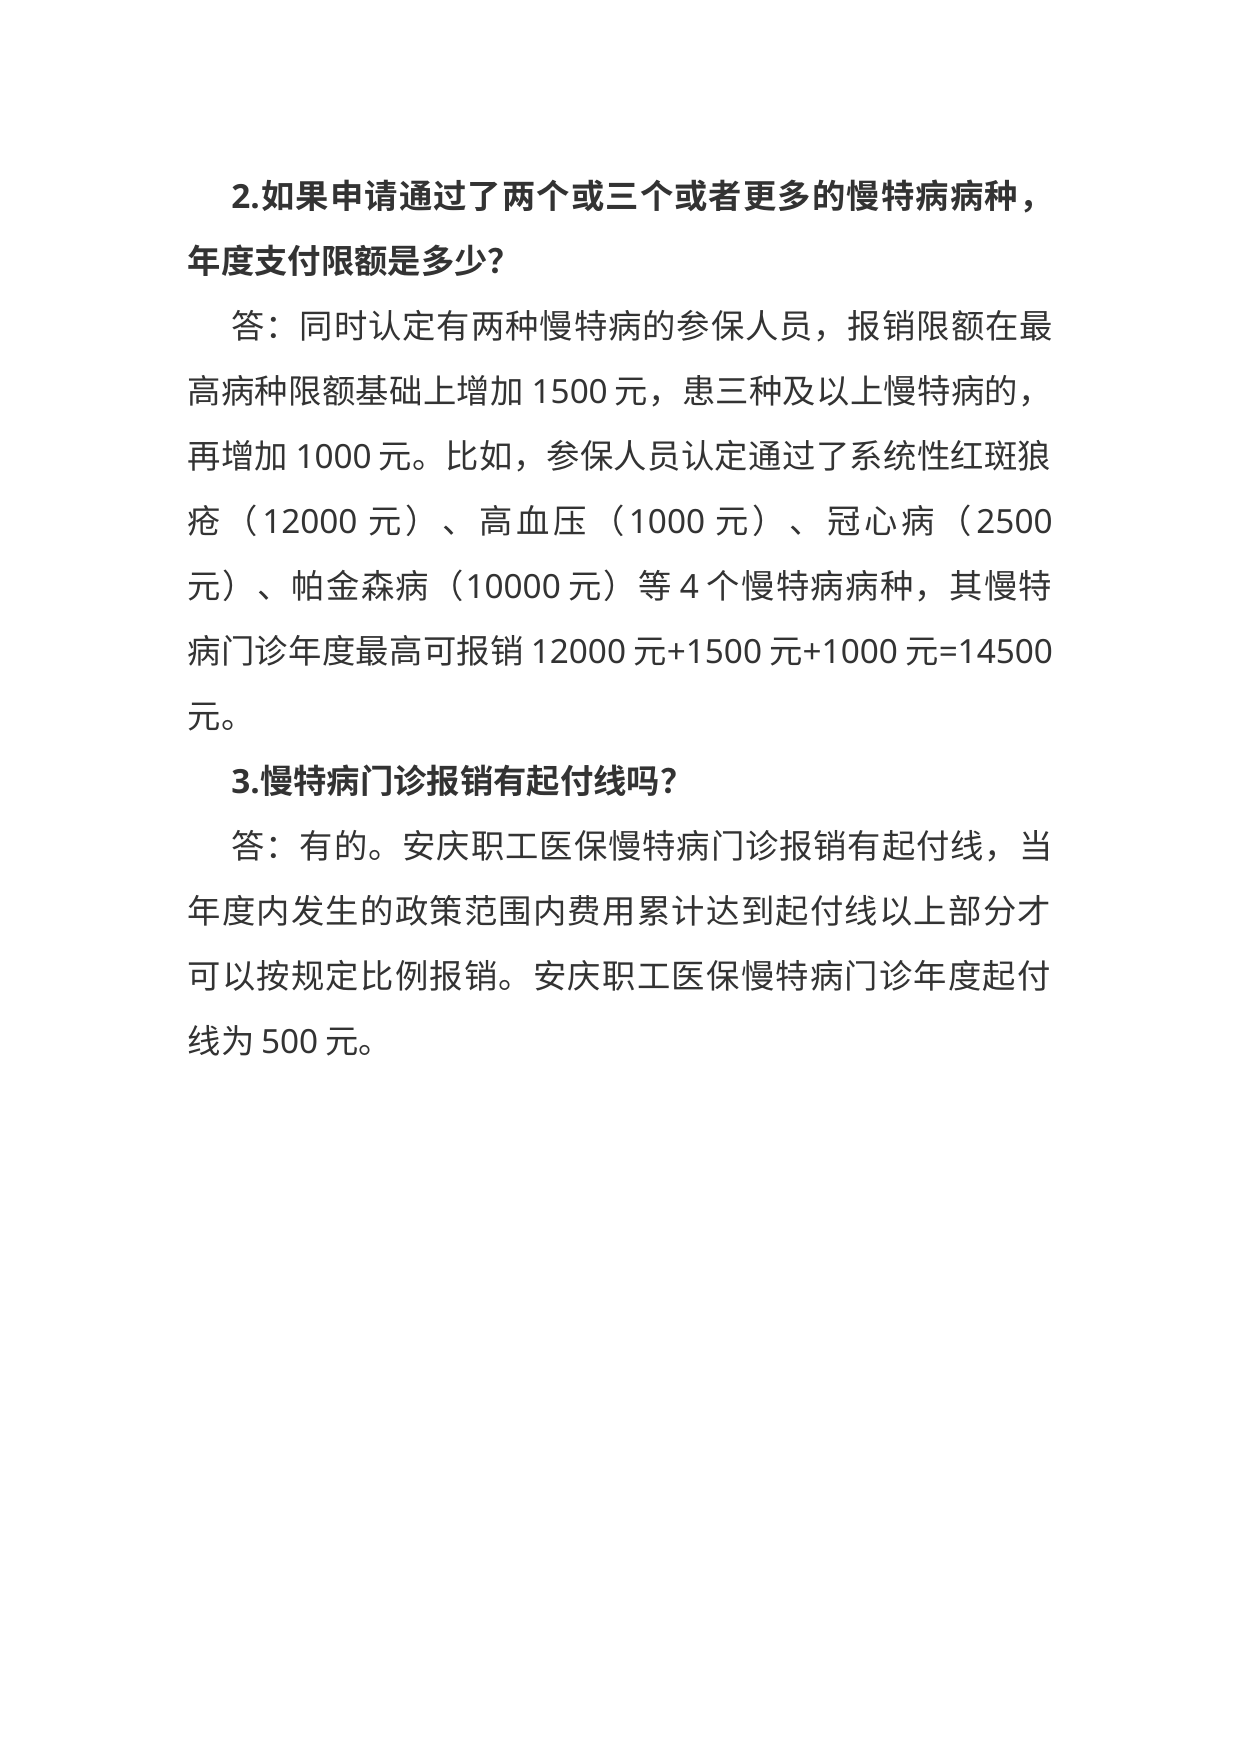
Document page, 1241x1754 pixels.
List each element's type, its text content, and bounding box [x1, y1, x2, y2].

text 2.如果申请通过了两个或三个或者更多的慢特病病种，年度支付限额是多少？ [187, 162, 1053, 292]
text 答：同时认定有两种慢特病的参保人员，报销限额在最高病种限额基础上增加1500元，患三种及以上慢特病的，再增加1000元。比如，参保人员认定通过了系统性红斑狼疮（12000元）、高血压（1000元）、冠心病（2500元）、帕金森病（10000元）等4个慢特病病种，其慢特病门诊年度最高可报销12000元+1500元+1000元=14500元。 [187, 292, 1053, 747]
text 3.慢特病门诊报销有起付线吗？ [187, 747, 1053, 812]
text 答：有的。安庆职工医保慢特病门诊报销有起付线，当年度内发生的政策范围内费用累计达到起付线以上部分才可以按规定比例报销。安庆职工医保慢特病门诊年度起付线为500元。 [187, 812, 1053, 1072]
